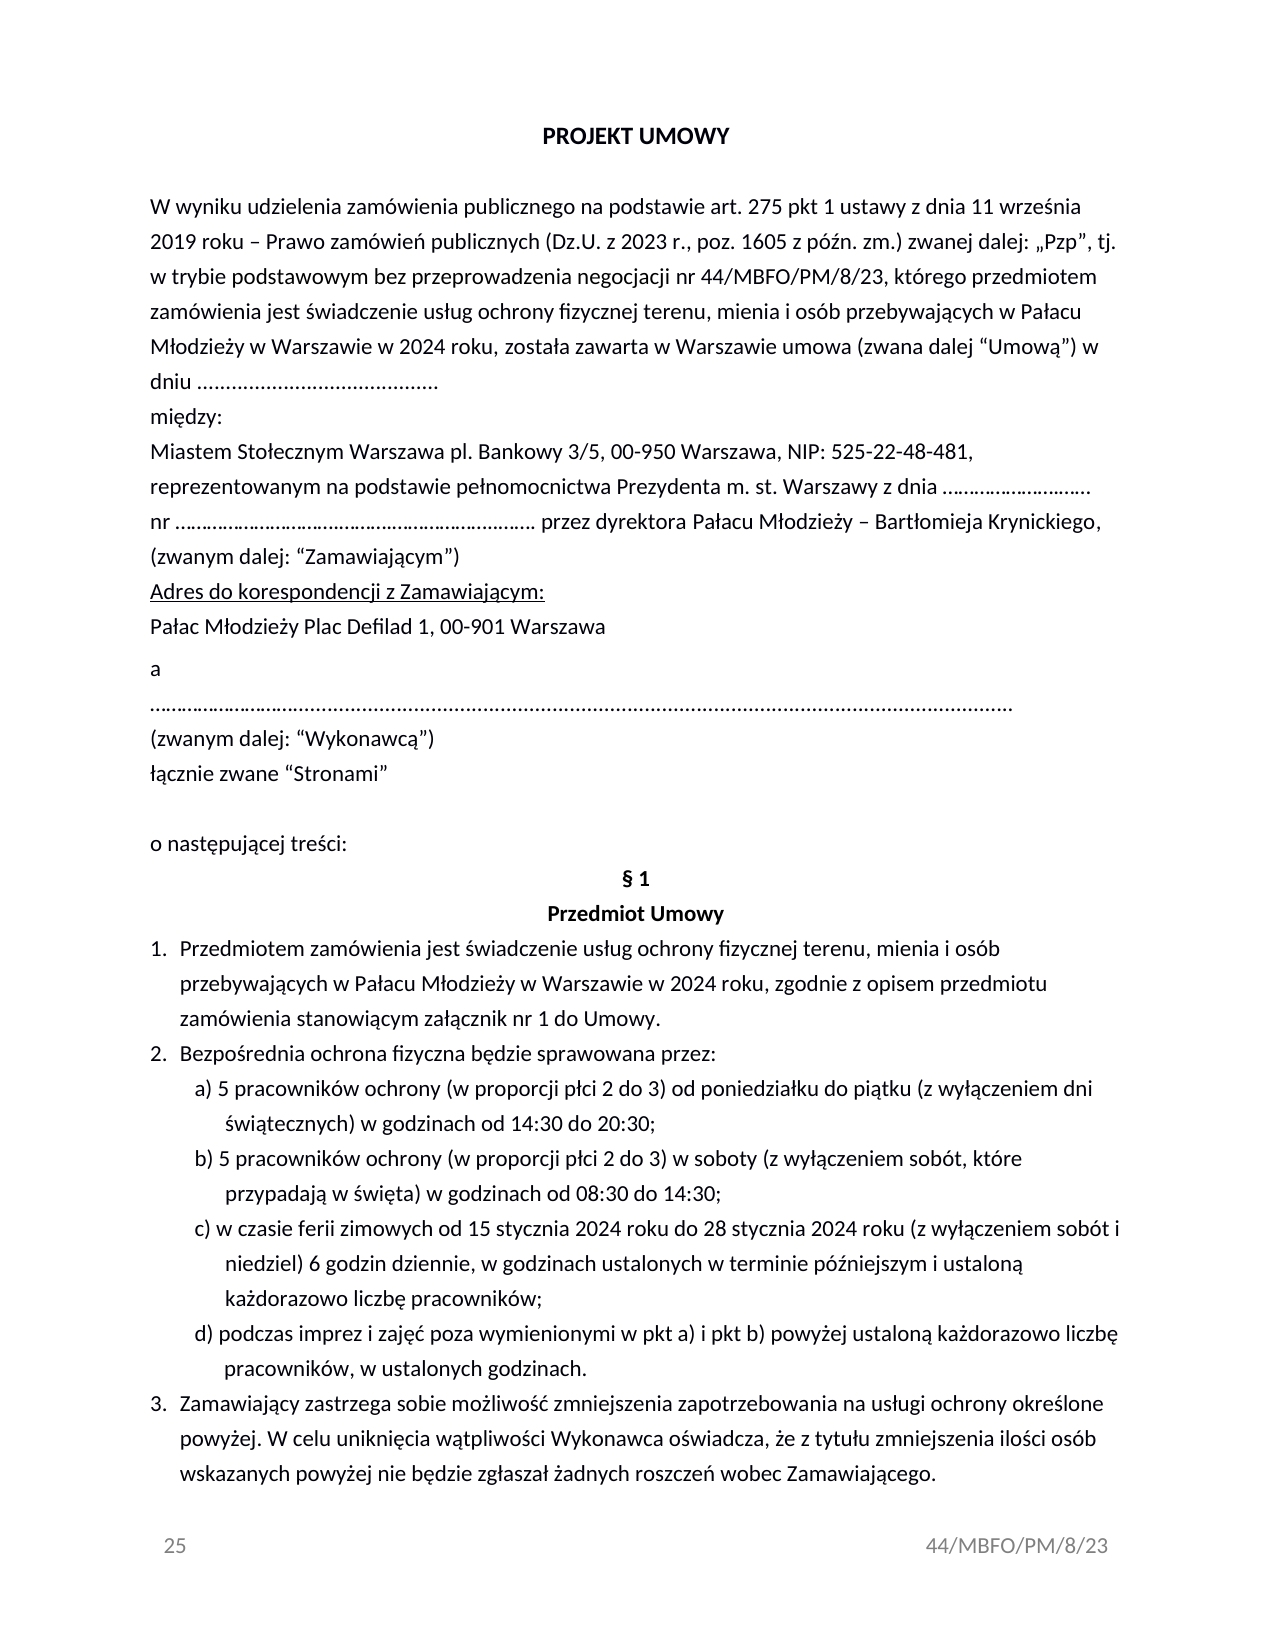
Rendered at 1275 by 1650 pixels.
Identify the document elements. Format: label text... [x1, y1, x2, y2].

text § 1 [150, 864, 1121, 892]
text a) 5 pracowników ochrony (w proporcji płci 2 do 3) od poniedziałku do piątku (z wyłączeniem dni świątecznych) w godzinach od 14:30 do 20:30; [194, 1074, 1121, 1137]
text Pałac Młodzieży Plac Defilad 1, 00-901 Warszawa [150, 612, 1121, 640]
text Miastem Stołecznym Warszawa pl. Bankowy 3/5, 00-950 Warszawa, NIP: 525-22-48-481, reprezentowanym na podstawie pełnomocnictwa Prezydenta m. st. Warszawy z dnia ………………….…… nr ………………………….……….………………..……. przez dyrektora Pałacu Młodzieży – Bartłomieja Krynickiego, (zwanym dalej: “Zamawiającym”) [150, 437, 1121, 570]
text o następującej treści: [150, 794, 1121, 857]
text b) 5 pracowników ochrony (w proporcji płci 2 do 3) w soboty (z wyłączeniem sobót, które przypadają w święta) w godzinach od 08:30 do 14:30; [194, 1144, 1121, 1207]
text a [150, 654, 1121, 682]
text Przedmiot Umowy [150, 899, 1121, 927]
text łącznie zwane “Stronami” [150, 759, 1121, 787]
text między: [150, 402, 1121, 430]
text ………………………............................................................................................................................. (zwanym dalej: “Wykonawcą”) [150, 689, 1121, 752]
text Adres do korespondencji z Zamawiającym: [150, 577, 1121, 605]
list Bezpośrednia ochrona fizyczna będzie sprawowana przez: [150, 1039, 1121, 1067]
text d) podczas imprez i zajęć poza wymienionymi w pkt a) i pkt b) powyżej ustaloną każdorazowo liczbę pracowników, w ustalonych godzinach. [194, 1319, 1121, 1382]
text W wyniku udzielenia zamówienia publicznego na podstawie art. 275 pkt 1 ustawy z dnia 11 września 2019 roku – Prawo zamówień publicznych (Dz.U. z 2023 r., poz. 1605 z późn. zm.) zwanej dalej: „Pzp”, tj. w trybie podstawowym bez przeprowadzenia negocjacji nr 44/MBFO/PM/8/23, którego przedmiotem zamówienia jest świadczenie usług ochrony fizycznej terenu, mienia i osób przebywających w Pałacu Młodzieży w Warszawie w 2024 roku, została zawarta w Warszawie umowa (zwana dalej “Umową”) w dniu .......................................... [150, 192, 1121, 395]
text c) w czasie ferii zimowych od 15 stycznia 2024 roku do 28 stycznia 2024 roku (z wyłączeniem sobót i niedziel) 6 godzin dziennie, w godzinach ustalonych w terminie późniejszym i ustaloną każdorazowo liczbę pracowników; [194, 1214, 1121, 1312]
list Zamawiający zastrzega sobie możliwość zmniejszenia zapotrzebowania na usługi ochrony określone powyżej. W celu uniknięcia wątpliwości Wykonawca oświadcza, że z tytułu zmniejszenia ilości osób wskazanych powyżej nie będzie zgłaszał żadnych roszczeń wobec Zamawiającego. [150, 1389, 1121, 1487]
text PROJEKT UMOWY [150, 120, 1121, 151]
list Przedmiotem zamówienia jest świadczenie usług ochrony fizycznej terenu, mienia i osób przebywających w Pałacu Młodzieży w Warszawie w 2024 roku, zgodnie z opisem przedmiotu zamówienia stanowiącym załącznik nr 1 do Umowy. [150, 934, 1121, 1032]
